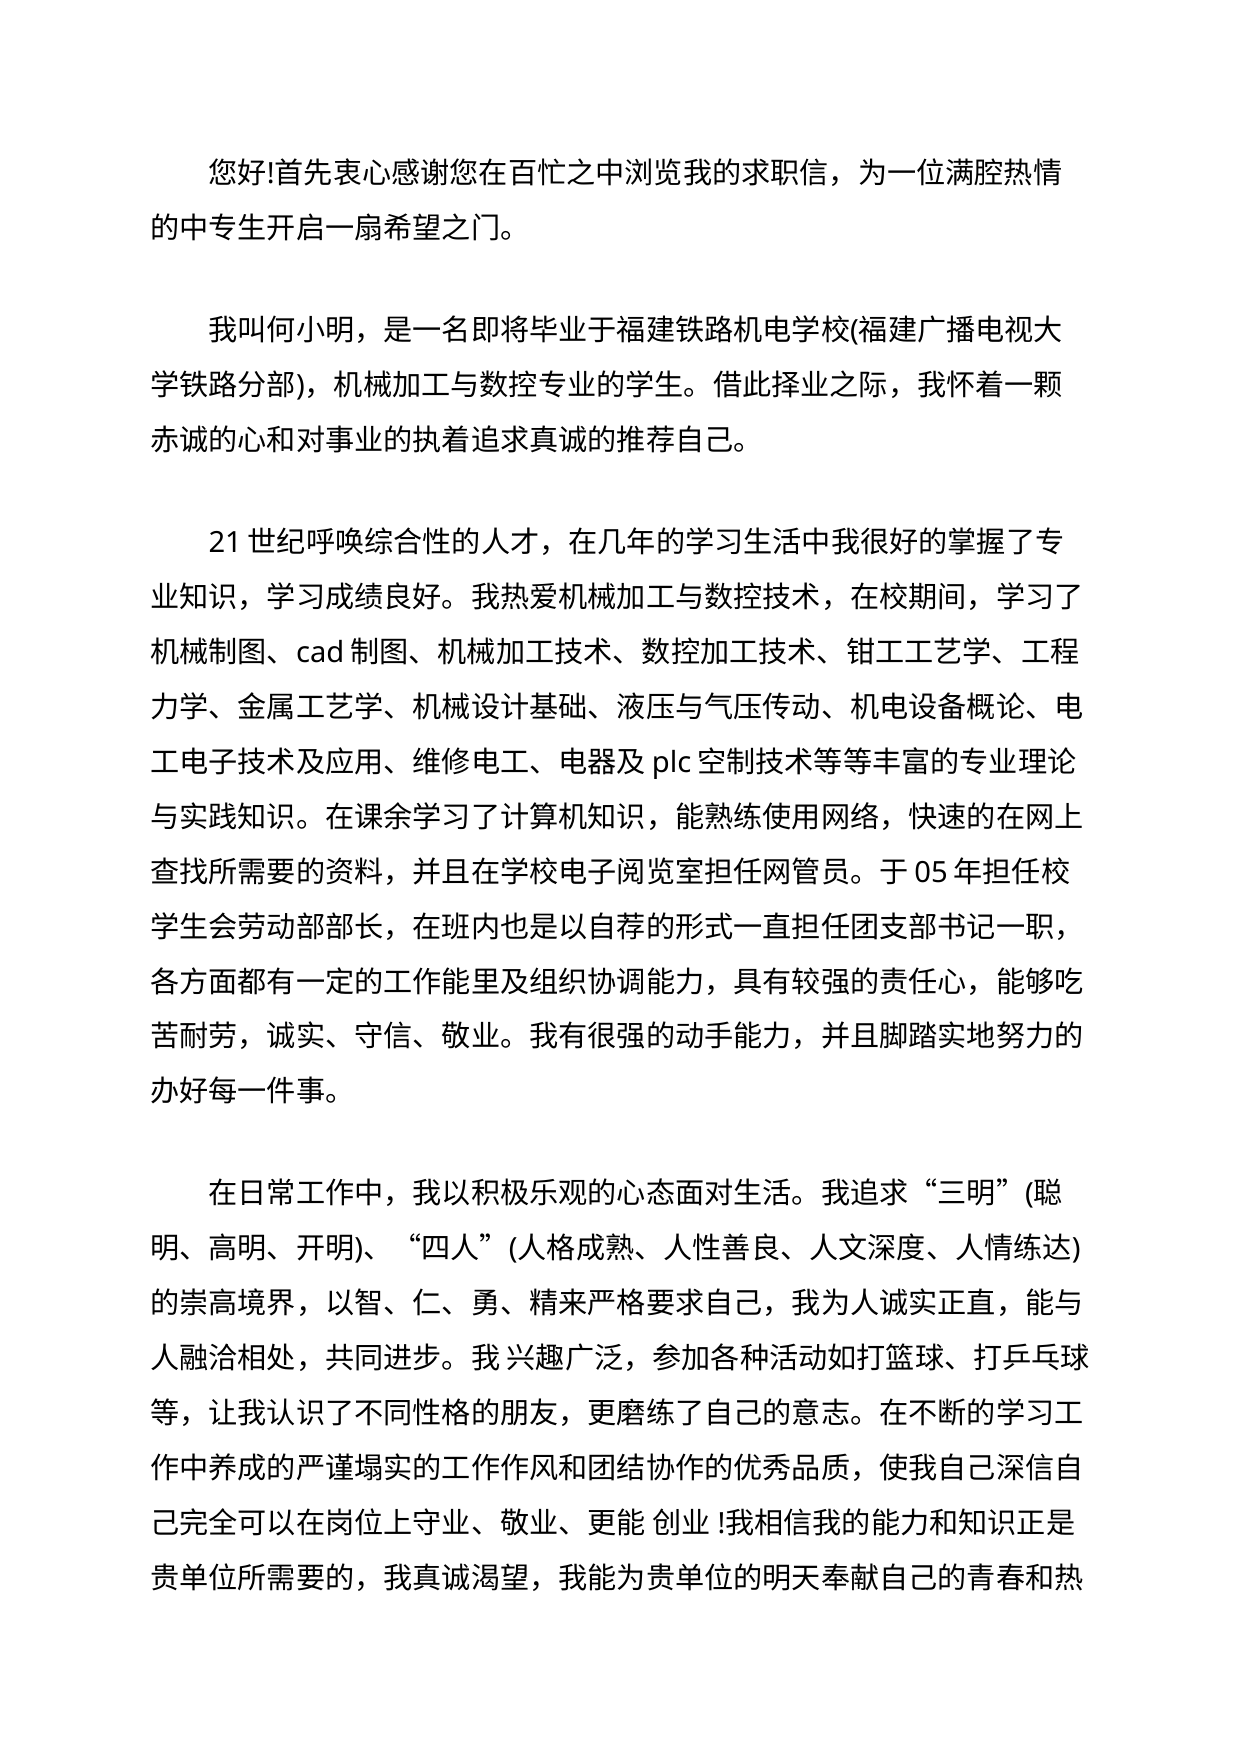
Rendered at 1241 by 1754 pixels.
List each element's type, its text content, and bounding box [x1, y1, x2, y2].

text 我叫何小明，是一名即将毕业于福建铁路机电学校(福建广播电视大学铁路分部)，机械加工与数控专业的学生。借此择业之际，我怀着一颗赤诚的心和对事业的执着追求真诚的推荐自己。 [150, 307, 1090, 459]
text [150, 1170, 1090, 1597]
text 您好!首先衷心感谢您在百忙之中浏览我的求职信，为一位满腔热情的中专生开启一扇希望之门。 [150, 150, 1090, 247]
text 21世纪呼唤综合性的人才，在几年的学习生活中我很好的掌握了专业知识，学习成绩良好。我热爱机械加工与数控技术，在校期间，学习了机械制图、cad制图、机械加工技术、数控加工技术、钳工工艺学、工程力学、金属工艺学、机械设计基础、液压与气压传动、机电设备概论、电工电子技术及应用、维修电工、电器及plc空制技术等等丰富的专业理论与实践知识。在课余学习了计算机知识，能熟练使用网络，快速的在网上查找所需要的资料，并且在学校电子阅览室担任网管员。于05年担任校学生会劳动部部长，在班内也是以自荐的形式一直担任团支部书记一职，各方面都有一定的工作能里及组织协调能力，具有较强的责任心，能够吃苦耐劳，诚实、守信、敬业。我有很强的动手能力，并且脚踏实地努力的办好每一件事。 [150, 518, 1090, 1110]
